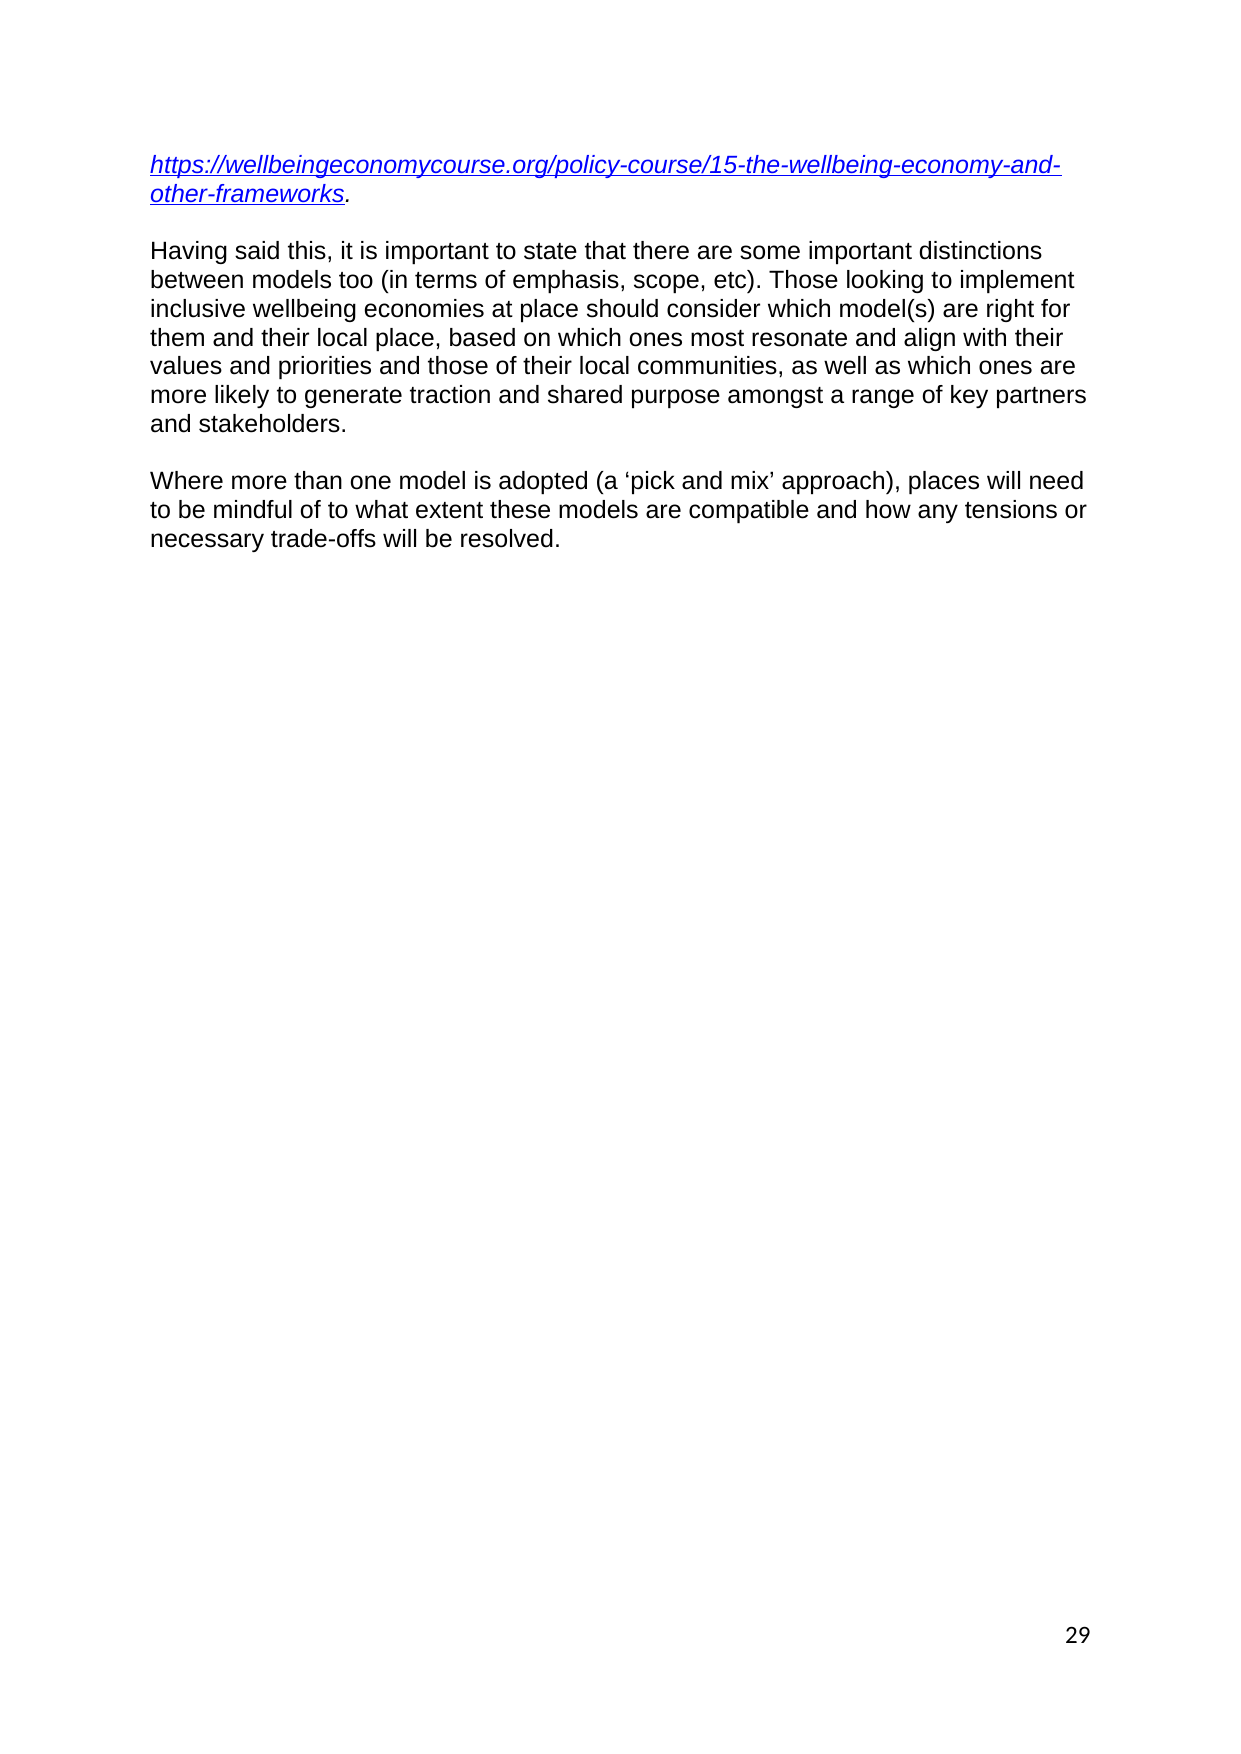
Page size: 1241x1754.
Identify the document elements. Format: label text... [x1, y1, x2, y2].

text Where more than one model is adopted (a ‘pick and mix’ approach), places will need to be mindful of to what extent these models are compatible and how any tensions or necessary trade-offs will be resolved. [150, 466, 1090, 552]
text Having said this, it is important to state that there are some important distinctions between models too (in terms of emphasis, scope, etc). Those looking to implement inclusive wellbeing economies at place should consider which model(s) are right for them and their local place, based on which ones most resonate and align with their values and priorities and those of their local communities, as well as which ones are more likely to generate traction and shared purpose amongst a range of key partners and stakeholders. [150, 236, 1090, 437]
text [150, 150, 1090, 207]
